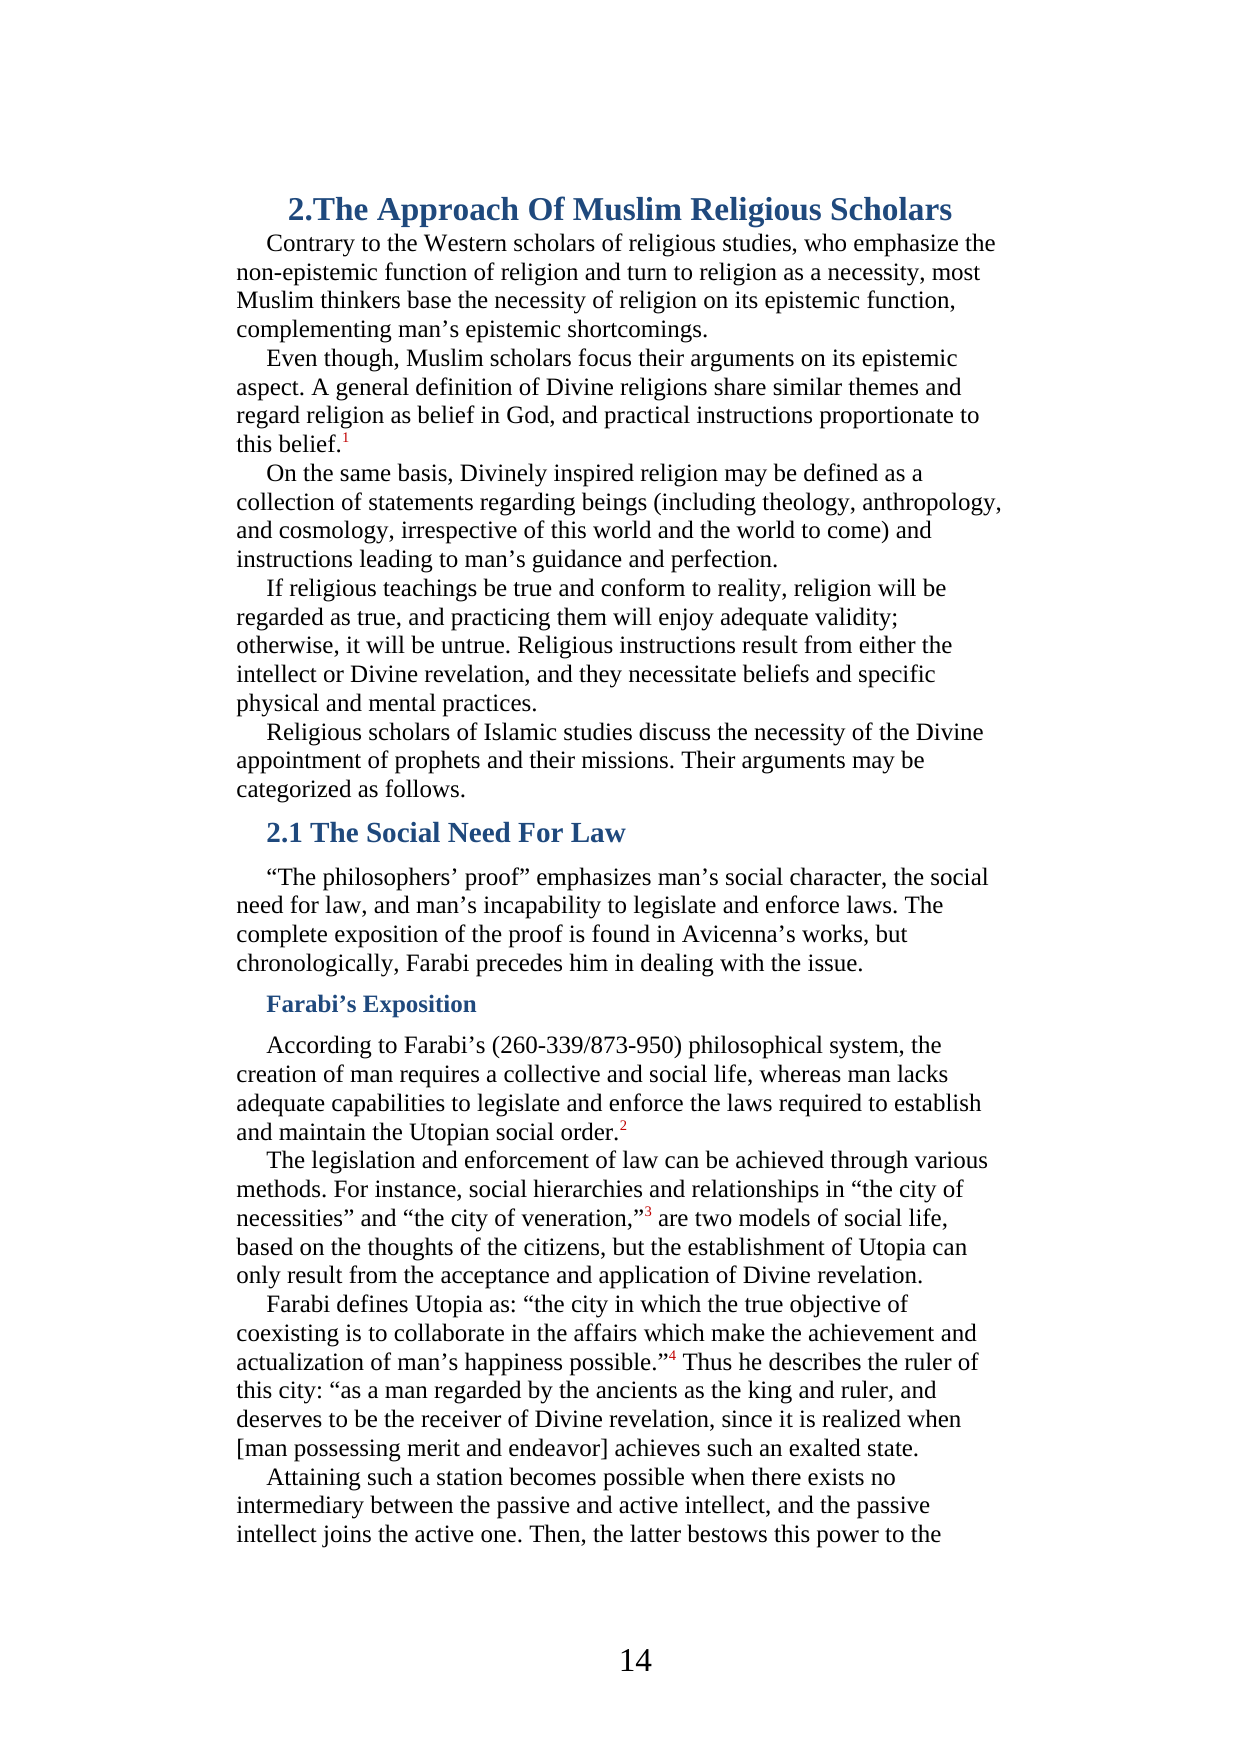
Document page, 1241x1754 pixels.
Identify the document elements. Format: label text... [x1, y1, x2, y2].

text If religious teachings be true and conform to reality, religion will be regarded as true, and practicing them will enjoy adequate validity; otherwise, it will be untrue. Religious instructions result from either the intellect or Divine revelation, and they necessitate beliefs and specific physical and mental practices. [236, 573, 1004, 717]
text The legislation and enforcement of law can be achieved through various methods. For instance, social hierarchies and relationships in “the city of necessities” and “the city of veneration,”3 are two models of social life, based on the thoughts of the citizens, but the establishment of Utopia can only result from the acceptance and application of Divine revelation. [236, 1145, 1004, 1289]
text Even though, Muslim scholars focus their arguments on its epistemic aspect. A general definition of Divine religions share similar themes and regard religion as belief in God, and practical instructions proportionate to this belief.1 [236, 343, 1004, 458]
text “The philosophers’ proof” emphasizes man’s social character, the social need for law, and man’s incapability to legislate and enforce laws. The complete exposition of the proof is found in Avicenna’s works, but chronologically, Farabi precedes him in dealing with the issue. [236, 862, 1004, 977]
subtitle Farabi’s Exposition [236, 989, 1004, 1018]
text Contrary to the Western scholars of religious studies, who emphasize the non-epistemic function of religion and turn to religion as a necessity, most Muslim thinkers base the necessity of religion on its epistemic function, complementing man’s epistemic shortcomings. [236, 228, 1004, 343]
subtitle 2.1 The Social Need For Law [236, 816, 1004, 849]
text According to Farabi’s (260-339/873-950) philosophical system, the creation of man requires a collective and social life, whereas man lacks adequate capabilities to legislate and enforce the laws required to establish and maintain the Utopian social order.2 [236, 1030, 1004, 1145]
text On the same basis, Divinely inspired religion may be defined as a collection of statements regarding beings (including theology, anthropology, and cosmology, irrespective of this world and the world to come) and instructions leading to man’s guidance and perfection. [236, 458, 1004, 573]
subtitle 2.The Approach Of Muslim Religious Scholars [236, 190, 1004, 228]
text Religious scholars of Islamic studies discuss the necessity of the Divine appointment of prophets and their missions. Their arguments may be categorized as follows. [236, 717, 1004, 803]
text Farabi defines Utopia as: “the city in which the true objective of coexisting is to collaborate in the affairs which make the achievement and actualization of man’s happiness possible.”4 Thus he describes the ruler of this city: “as a man regarded by the ancients as the king and ruler, and deserves to be the receiver of Divine revelation, since it is realized when [man possessing merit and endeavor] achieves such an exalted state. [236, 1289, 1004, 1462]
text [236, 1462, 1004, 1548]
